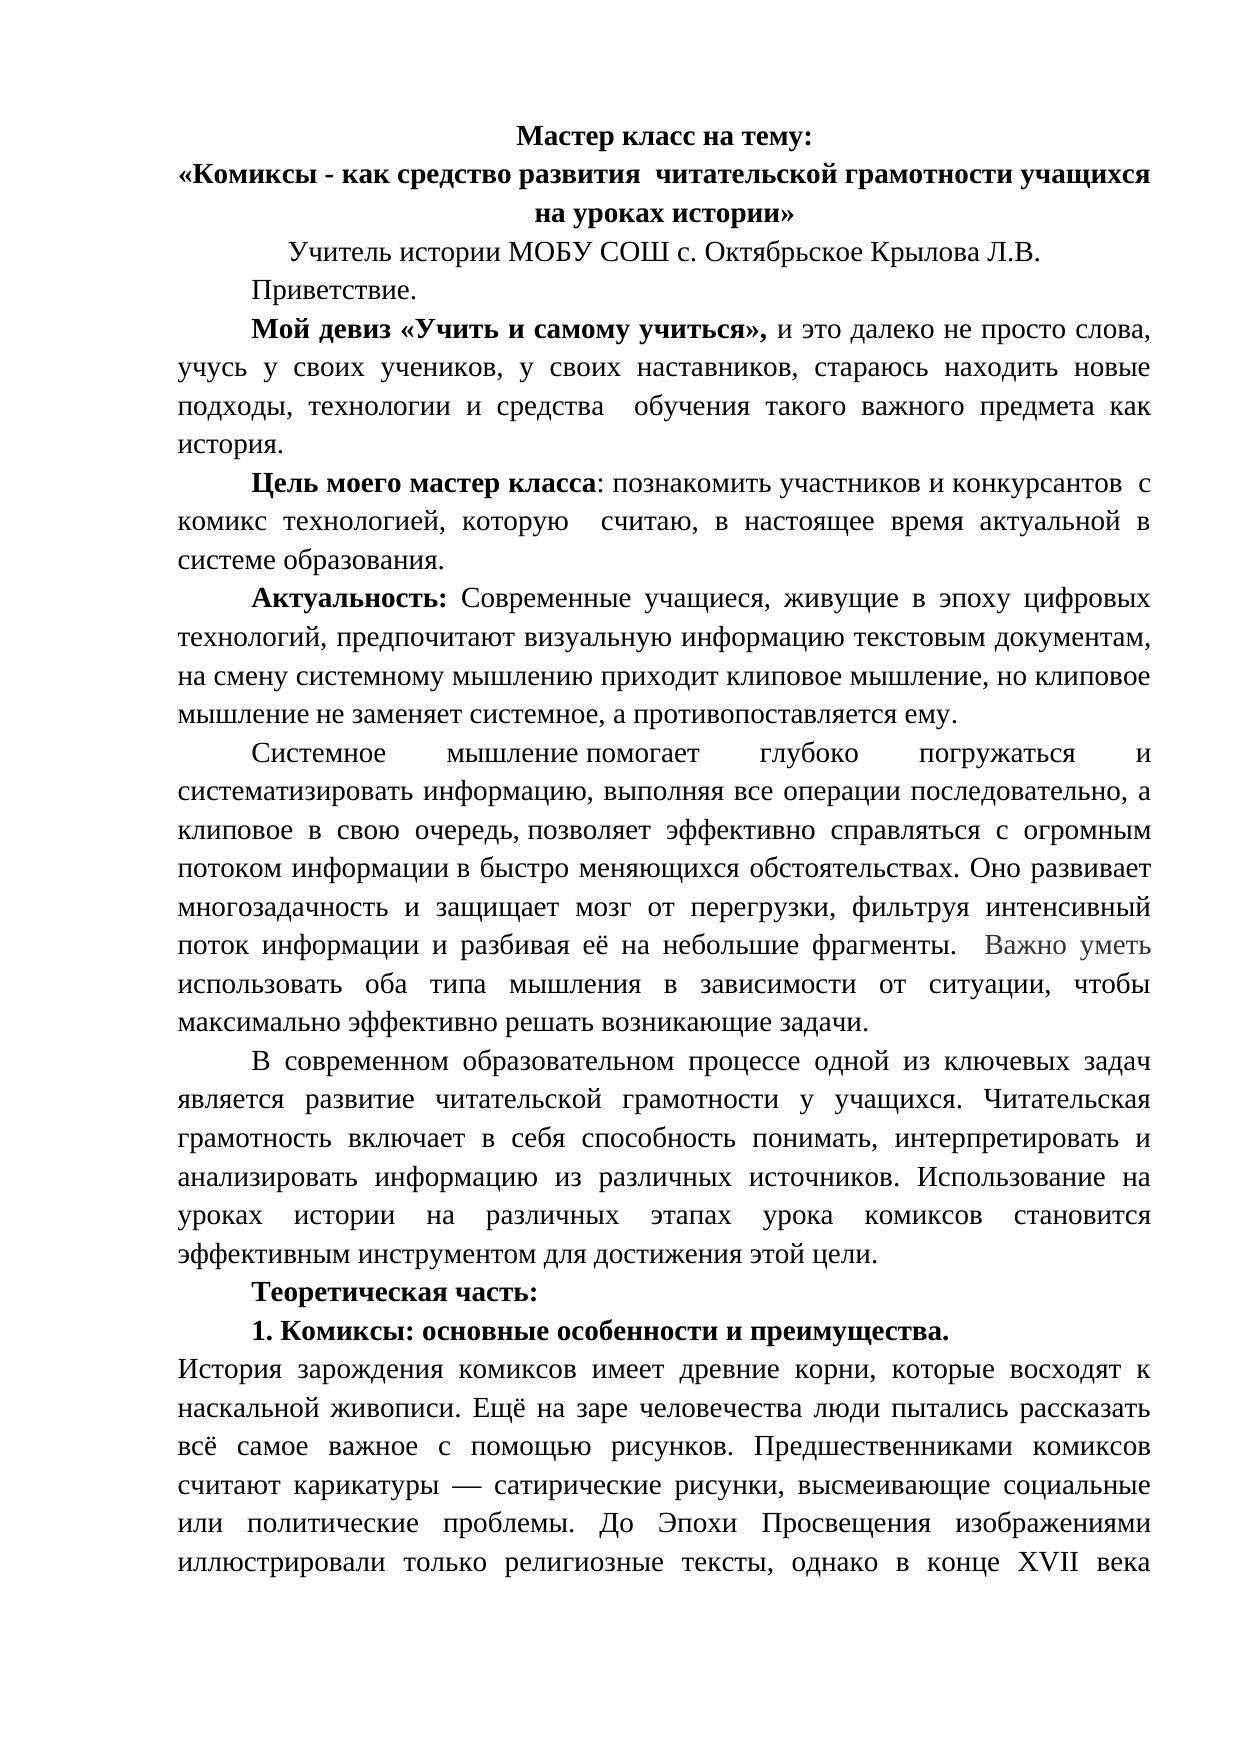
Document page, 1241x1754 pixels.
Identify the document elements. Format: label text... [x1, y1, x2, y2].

text Актуальность: Современные учащиеся, живущие в эпоху цифровых технологий, предпочитают визуальную информацию текстовым документам, на смену системному мышлению приходит клиповое мышление, но клиповое мышление не заменяет системное, а противопоставляется ему. [177, 581, 1152, 730]
text Теоретическая часть: [177, 1274, 1152, 1308]
text Цель моего мастер класса: познакомить участников и конкурсантов с комикс технологией, которую считаю, в настоящее время актуальной в системе образования. [177, 465, 1152, 576]
text Мастер класс на тему: [177, 118, 1152, 152]
text Мой девиз «Учить и самому учиться», и это далеко не просто слова, учусь у своих учеников, у своих наставников, стараюсь находить новые подходы, технологии и средства обучения такого важного предмета как история. [177, 311, 1152, 460]
text Учитель истории МОБУ СОШ с. Октябрьское Крылова Л.В. [177, 234, 1152, 267]
text Приветствие. [177, 272, 1152, 306]
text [177, 1351, 1152, 1578]
text 1. Комиксы: основные особенности и преимущества. [177, 1313, 1152, 1346]
text В современном образовательном процессе одной из ключевых задач является развитие читательской грамотности у учащихся. Читательская грамотность включает в себя способность понимать, интерпретировать и анализировать информацию из различных источников. Использование на уроках истории на различных этапах урока комиксов становится эффективным инструментом для достижения этой цели. [177, 1043, 1152, 1269]
text Системное мышление помогает глубоко погружаться и систематизировать информацию, выполняя все операции последовательно, а клиповое в свою очередь, позволяет эффективно справляться с огромным потоком информации в быстро меняющихся обстоятельствах. Оно развивает многозадачность и защищает мозг от перегрузки, фильтруя интенсивный поток информации и разбивая её на небольшие фрагменты. Важно уметь использовать оба типа мышления в зависимости от ситуации, чтобы максимально эффективно решать возникающие задачи. [177, 735, 1152, 1038]
text «Комиксы - как средство развития читательской грамотности учащихся на уроках истории» [177, 157, 1152, 229]
